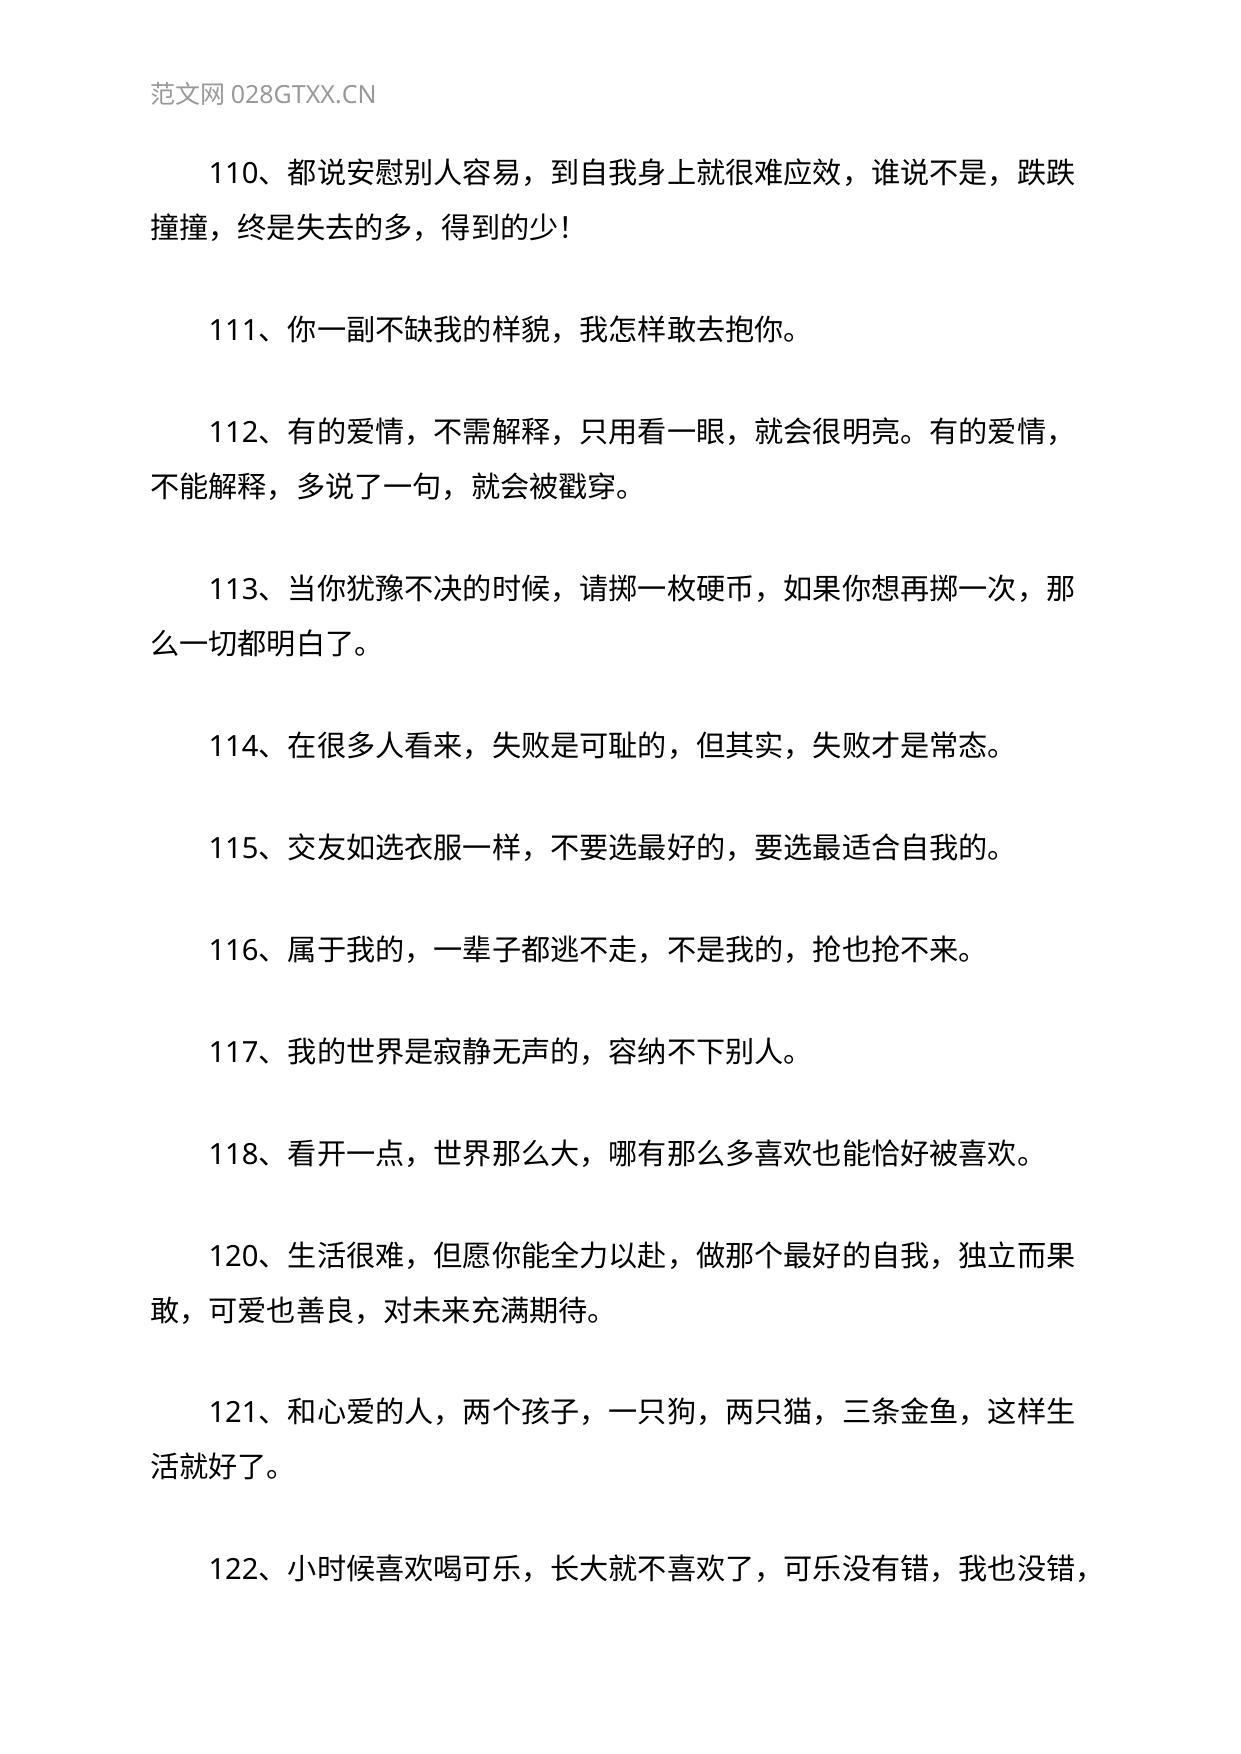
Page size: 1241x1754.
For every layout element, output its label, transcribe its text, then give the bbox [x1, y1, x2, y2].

text 120、生活很难，但愿你能全力以赴，做那个最好的自我，独立而果敢，可爱也善良，对未来充满期待。 [150, 1232, 1090, 1329]
text 111、你一副不缺我的样貌，我怎样敢去抱你。 [150, 307, 1090, 349]
text 115、交友如选衣服一样，不要选最好的，要选最适合自我的。 [150, 824, 1090, 867]
text 113、当你犹豫不决的时候，请掷一枚硬币，如果你想再掷一次，那么一切都明白了。 [150, 566, 1090, 663]
text 121、和心爱的人，两个孩子，一只狗，两只猫，三条金鱼，这样生活就好了。 [150, 1389, 1090, 1486]
text 112、有的爱情，不需解释，只用看一眼，就会很明亮。有的爱情，不能解释，多说了一句，就会被戳穿。 [150, 409, 1090, 506]
text 117、我的世界是寂静无声的，容纳不下别人。 [150, 1028, 1090, 1071]
text 114、在很多人看来，失败是可耻的，但其实，失败才是常态。 [150, 722, 1090, 765]
text 118、看开一点，世界那么大，哪有那么多喜欢也能恰好被喜欢。 [150, 1130, 1090, 1173]
text 110、都说安慰别人容易，到自我身上就很难应效，谁说不是，跌跌撞撞，终是失去的多，得到的少！ [150, 150, 1090, 247]
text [150, 1546, 1090, 1588]
text 116、属于我的，一辈子都逃不走，不是我的，抢也抢不来。 [150, 926, 1090, 969]
